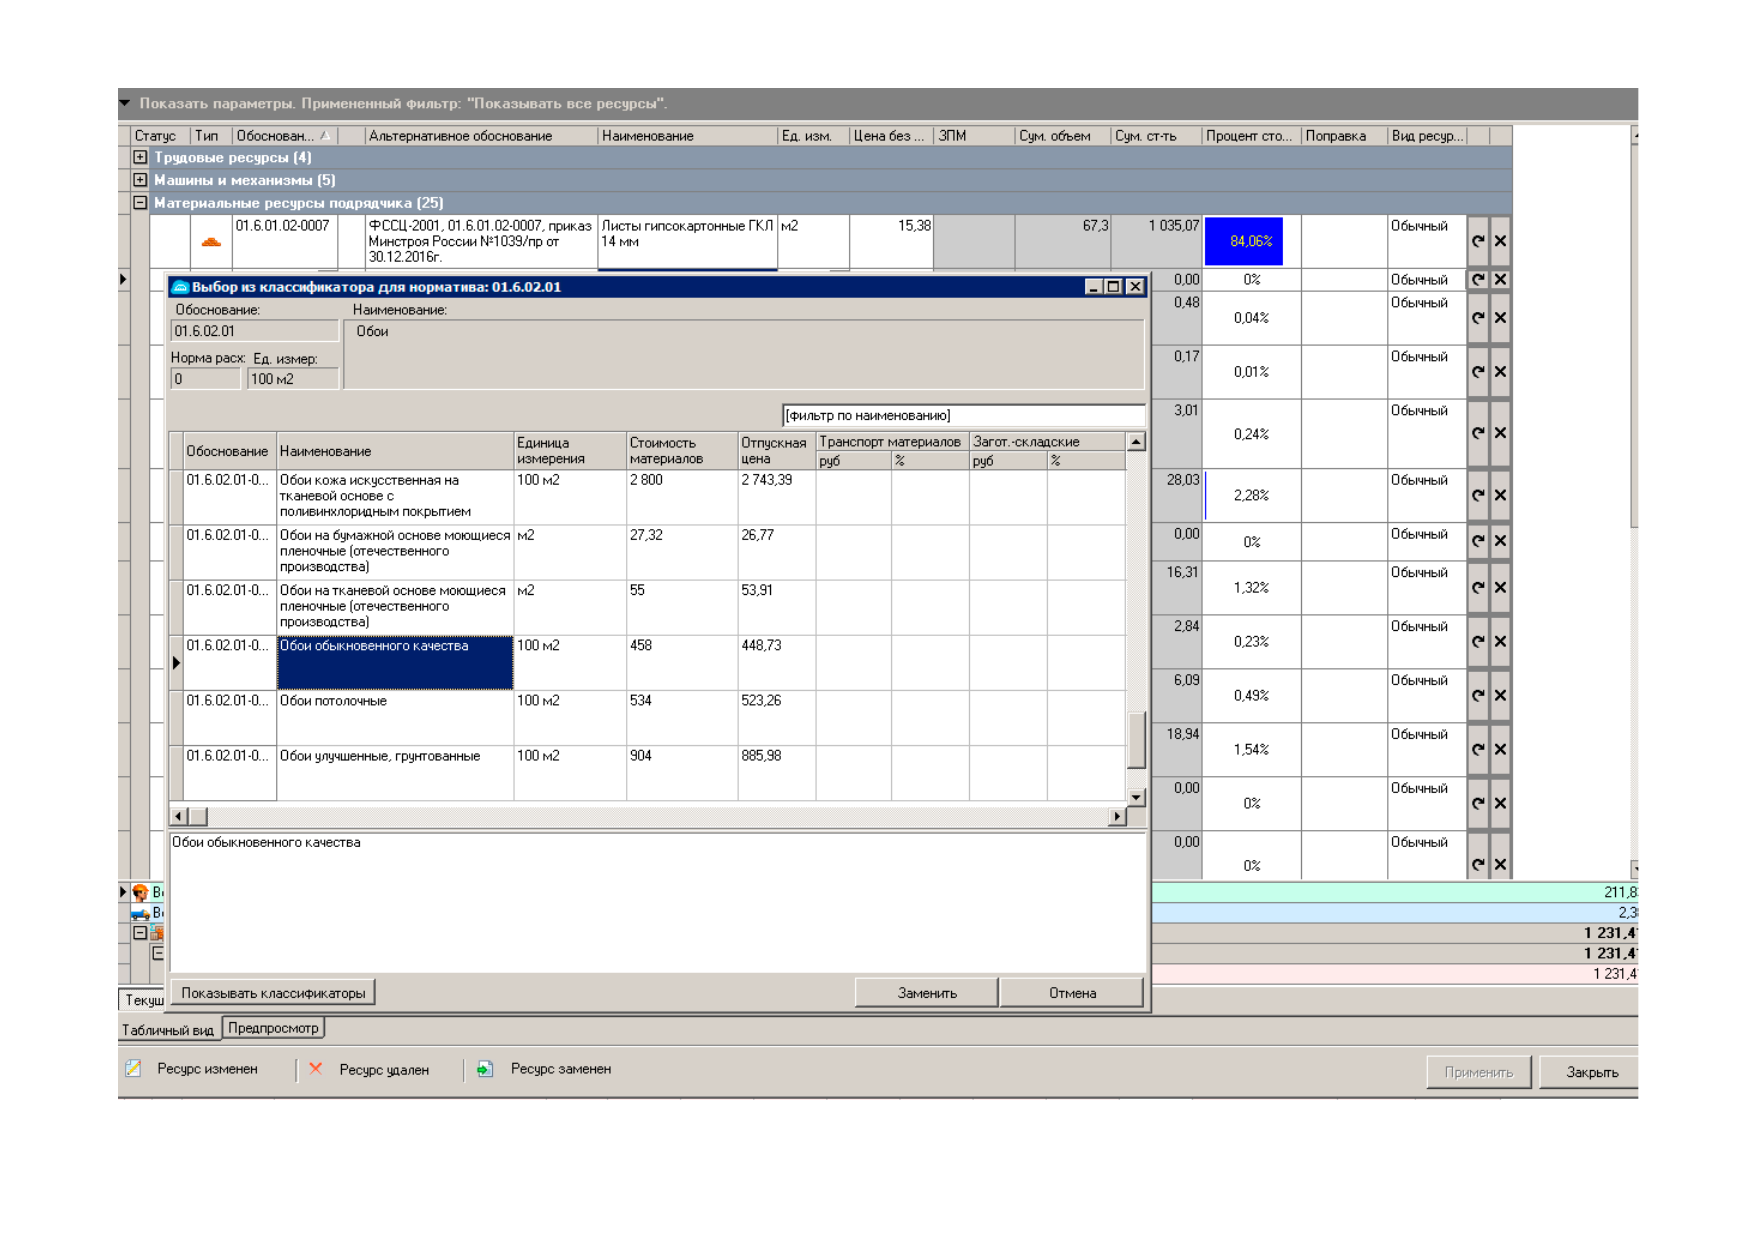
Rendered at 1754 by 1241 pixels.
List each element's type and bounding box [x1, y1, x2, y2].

picture [118, 88, 1639, 1100]
